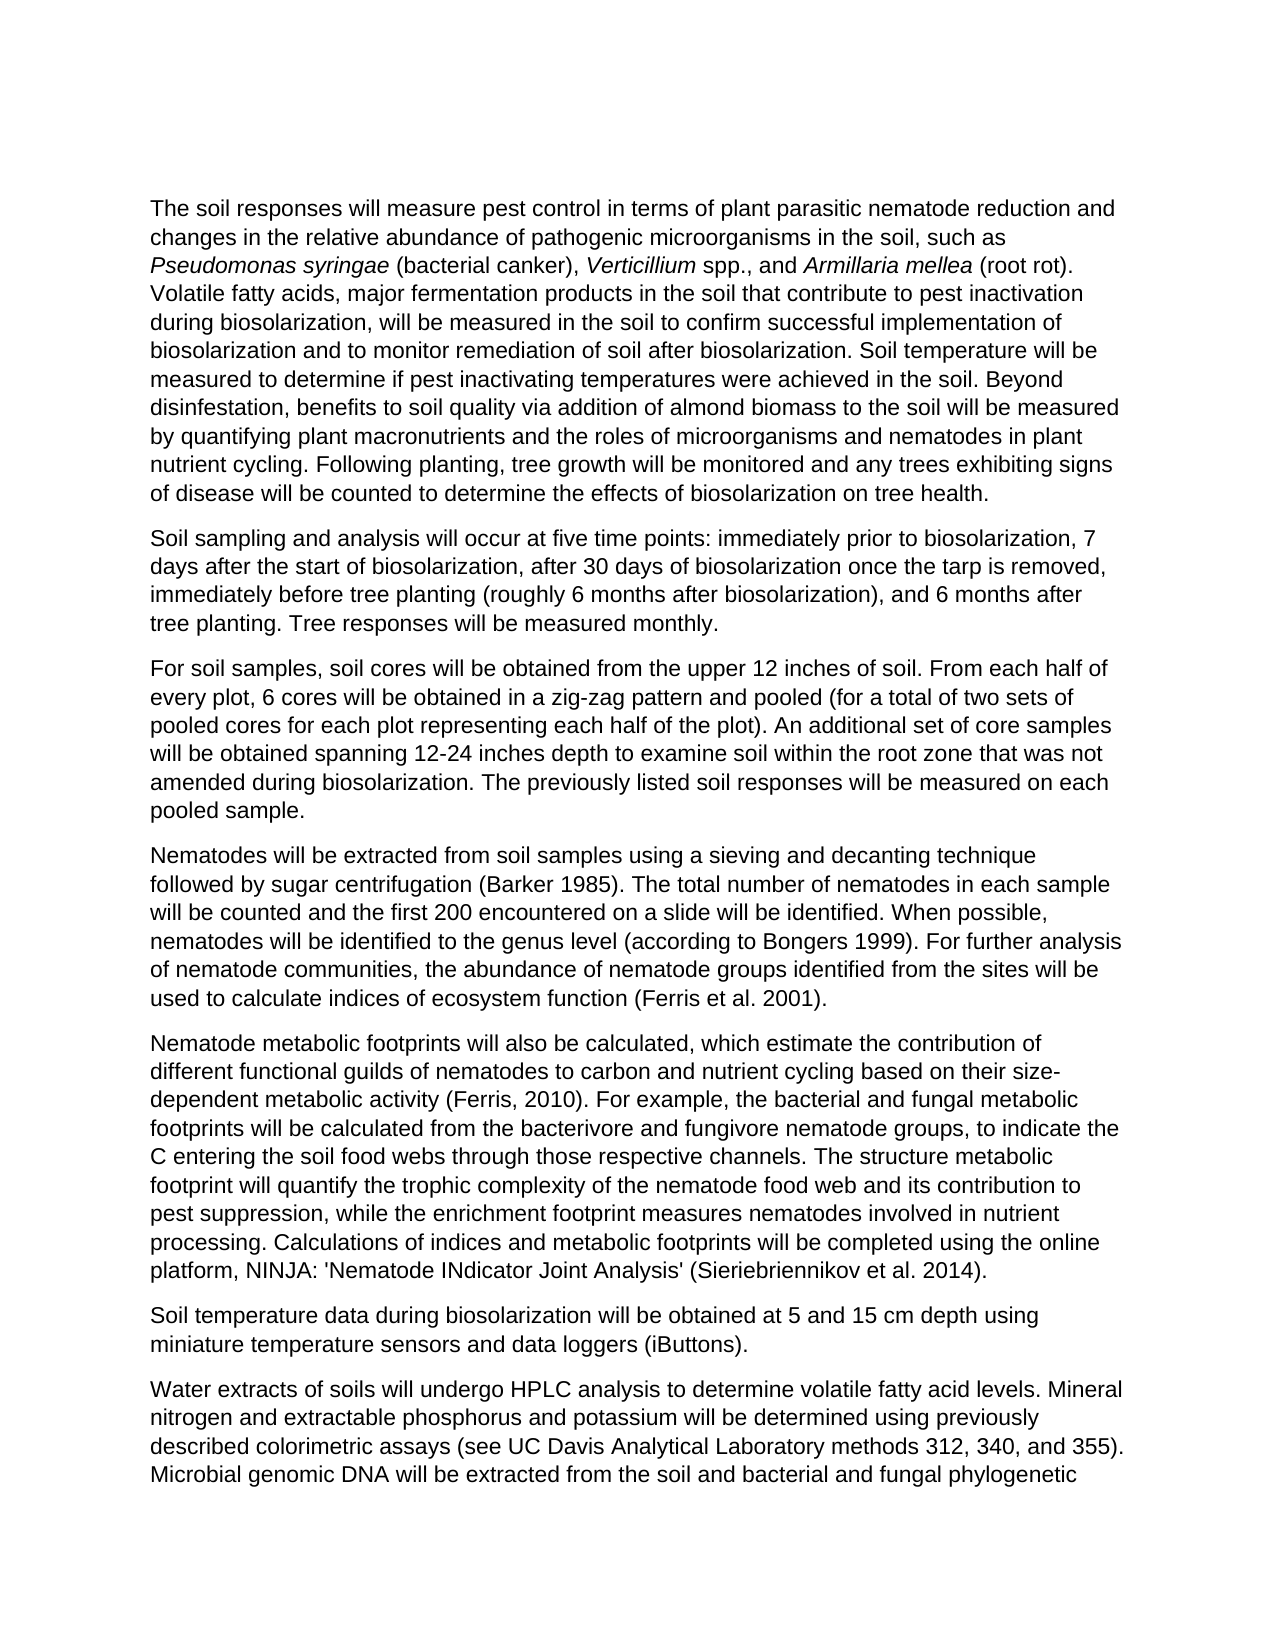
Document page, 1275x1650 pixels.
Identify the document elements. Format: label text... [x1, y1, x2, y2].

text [150, 1376, 1125, 1487]
text For soil samples, soil cores will be obtained from the upper 12 inches of soil. From each half of every plot, 6 cores will be obtained in a zig-zag pattern and pooled (for a total of two sets of pooled cores for each plot representing each half of the plot). An additional set of core samples will be obtained spanning 12-24 inches depth to examine soil within the root zone that was not amended during biosolarization. The previously listed soil responses will be measured on each pooled sample. [150, 655, 1125, 823]
text Soil sampling and analysis will occur at five time points: immediately prior to biosolarization, 7 days after the start of biosolarization, after 30 days of biosolarization once the tarp is removed, immediately before tree planting (roughly 6 months after biosolarization), and 6 months after tree planting. Tree responses will be measured monthly. [150, 524, 1125, 636]
text Nematodes will be extracted from soil samples using a sieving and decanting technique followed by sugar centrifugation (Barker 1985). The total number of nematodes in each sample will be counted and the first 200 encountered on a slide will be identified. When possible, nematodes will be identified to the genus level (according to Bongers 1999). For further analysis of nematode communities, the abundance of nematode groups identified from the sites will be used to calculate indices of ecosystem function (Ferris et al. 2001). [150, 842, 1125, 1011]
text Soil temperature data during biosolarization will be obtained at 5 and 15 cm depth using miniature temperature sensors and data loggers (iButtons). [150, 1302, 1125, 1357]
text Nematode metabolic footprints will also be calculated, which estimate the contribution of different functional guilds of nematodes to carbon and nutrient cycling based on their size-dependent metabolic activity (Ferris, 2010). For example, the bacterial and fungal metabolic footprints will be calculated from the bacterivore and fungivore nematode groups, to indicate the C entering the soil food webs through those respective channels. The structure metabolic footprint will quantify the trophic complexity of the nematode food web and its contribution to pest suppression, while the enrichment footprint measures nematodes involved in nutrient processing. Calculations of indices and metabolic footprints will be completed using the online platform, NINJA: 'Nematode INdicator Joint Analysis' (Sieriebriennikov et al. 2014). [150, 1029, 1125, 1283]
text The soil responses will measure pest control in terms of plant parasitic nematode reduction and changes in the relative abundance of pathogenic microorganisms in the soil, such as Pseudomonas syringae (bacterial canker), Verticillium spp., and Armillaria mellea (root rot). Volatile fatty acids, major fermentation products in the soil that contribute to pest inactivation during biosolarization, will be measured in the soil to confirm successful implementation of biosolarization and to monitor remediation of soil after biosolarization. Soil temperature will be measured to determine if pest inactivating temperatures were achieved in the soil. Beyond disinfestation, benefits to soil quality via addition of almond biomass to the soil will be measured by quantifying plant macronutrients and the roles of microorganisms and nematodes in plant nutrient cycling. Following planting, tree growth will be monitored and any trees exhibiting signs of disease will be counted to determine the effects of biosolarization on tree health. [150, 195, 1125, 506]
